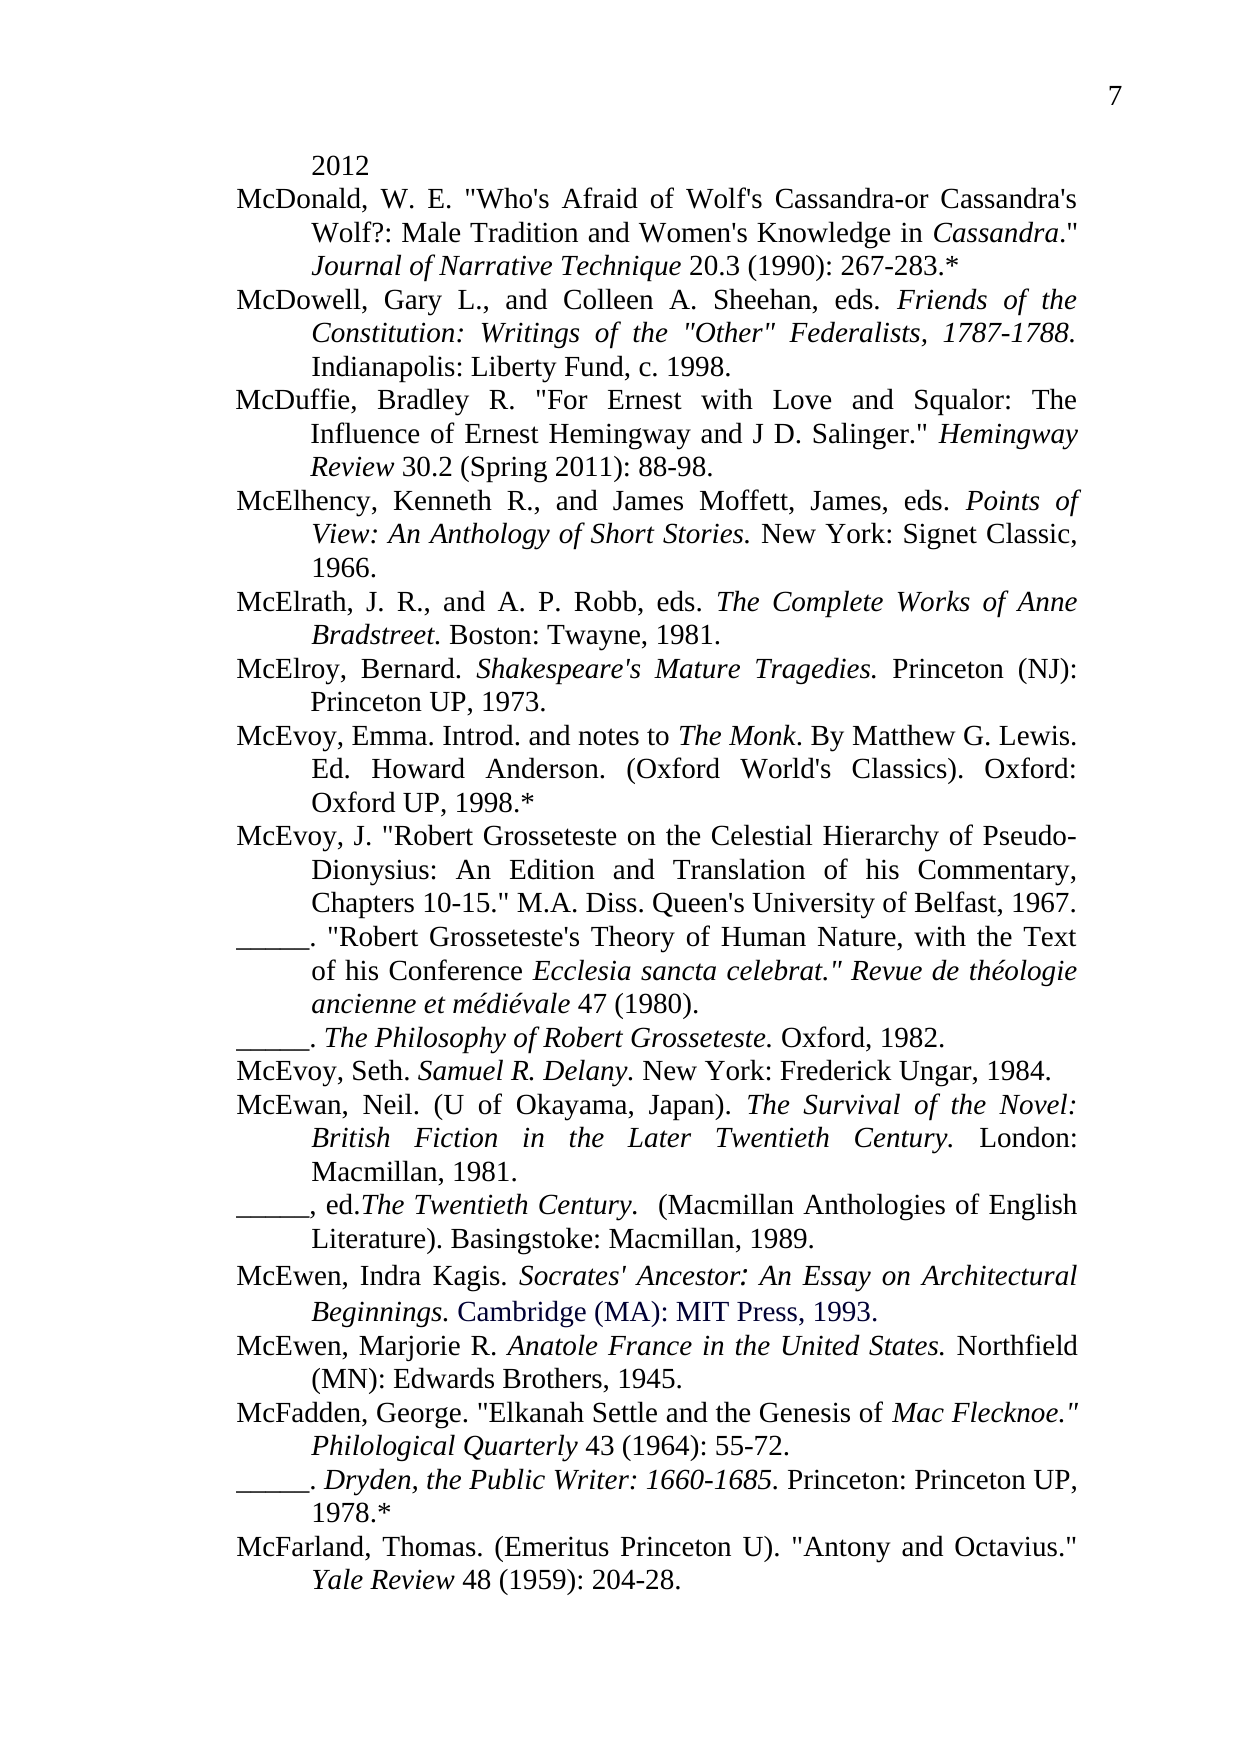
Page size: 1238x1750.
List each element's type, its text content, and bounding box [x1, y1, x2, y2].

text McElroy, Bernard. Shakespeare's Mature Tragedies. Princeton (NJ): Princeton UP, 1973. [236, 651, 1078, 718]
text 2012 [236, 148, 1078, 181]
text _____, ed.The Twentieth Century. (Macmillan Anthologies of English Literature). Basingstoke: Macmillan, 1989. [236, 1187, 1078, 1254]
text McElhency, Kenneth R., and James Moffett, James, eds. Points of View: An Anthology of Short Stories. New York: Signet Classic, 1966. [236, 483, 1078, 584]
text McDuffie, Bradley R. "For Ernest with Love and Squalor: The Influence of Ernest Hemingway and J D. Salinger." Hemingway Review 30.2 (Spring 2011): 88-98. [235, 382, 1078, 483]
text McEvoy, J. "Robert Grosseteste on the Celestial Hierarchy of Pseudo-Dionysius: An Edition and Translation of his Commentary, Chapters 10-15." M.A. Diss. Queen's University of Belfast, 1967. [236, 818, 1078, 919]
text _____. "Robert Grosseteste's Theory of Human Nature, with the Text of his Conference Ecclesia sancta celebrat." Revue de théologie ancienne et médiévale 47 (1980). [236, 919, 1078, 1020]
text McFadden, George. "Elkanah Settle and the Genesis of Mac Flecknoe." Philological Quarterly 43 (1964): 55-72. [236, 1395, 1078, 1462]
text McDonald, W. E. "Who's Afraid of Wolf's Cassandra-or Cassandra's Wolf?: Male Tradition and Women's Knowledge in Cassandra." Journal of Narrative Technique 20.3 (1990): 267-283.* [236, 181, 1078, 282]
text McDowell, Gary L., and Colleen A. Sheehan, eds. Friends of the Constitution: Writings of the "Other" Federalists, 1787-1788. Indianapolis: Liberty Fund, c. 1998. [236, 282, 1077, 382]
text McEvoy, Emma. Introd. and notes to The Monk. By Matthew G. Lewis. Ed. Howard Anderson. (Oxford World's Classics). Oxford: Oxford UP, 1998.* [236, 718, 1078, 818]
text _____. The Philosophy of Robert Grosseteste. Oxford, 1982. [236, 1020, 1078, 1053]
text McEvoy, Seth. Samuel R. Delany. New York: Frederick Ungar, 1984. [236, 1053, 1078, 1087]
text McEwen, Marjorie R. Anatole France in the United States. Northfield (MN): Edwards Brothers, 1945. [236, 1328, 1078, 1395]
text McFarland, Thomas. (Emeritus Princeton U). "Antony and Octavius." Yale Review 48 (1959): 204-28. [236, 1529, 1078, 1596]
text McElrath, J. R., and A. P. Robb, eds. The Complete Works of Anne Bradstreet. Boston: Twayne, 1981. [236, 584, 1078, 651]
text McEwen, Indra Kagis. Socrates' Ancestor: An Essay on Architectural Beginnings. Cambridge (MA): MIT Press, 1993. [236, 1254, 1078, 1328]
text McEwan, Neil. (U of Okayama, Japan). The Survival of the Novel: British Fiction in the Later Twentieth Century. London: Macmillan, 1981. [236, 1087, 1078, 1187]
text _____. Dryden, the Public Writer: 1660-1685. Princeton: Princeton UP, 1978.* [236, 1462, 1078, 1529]
